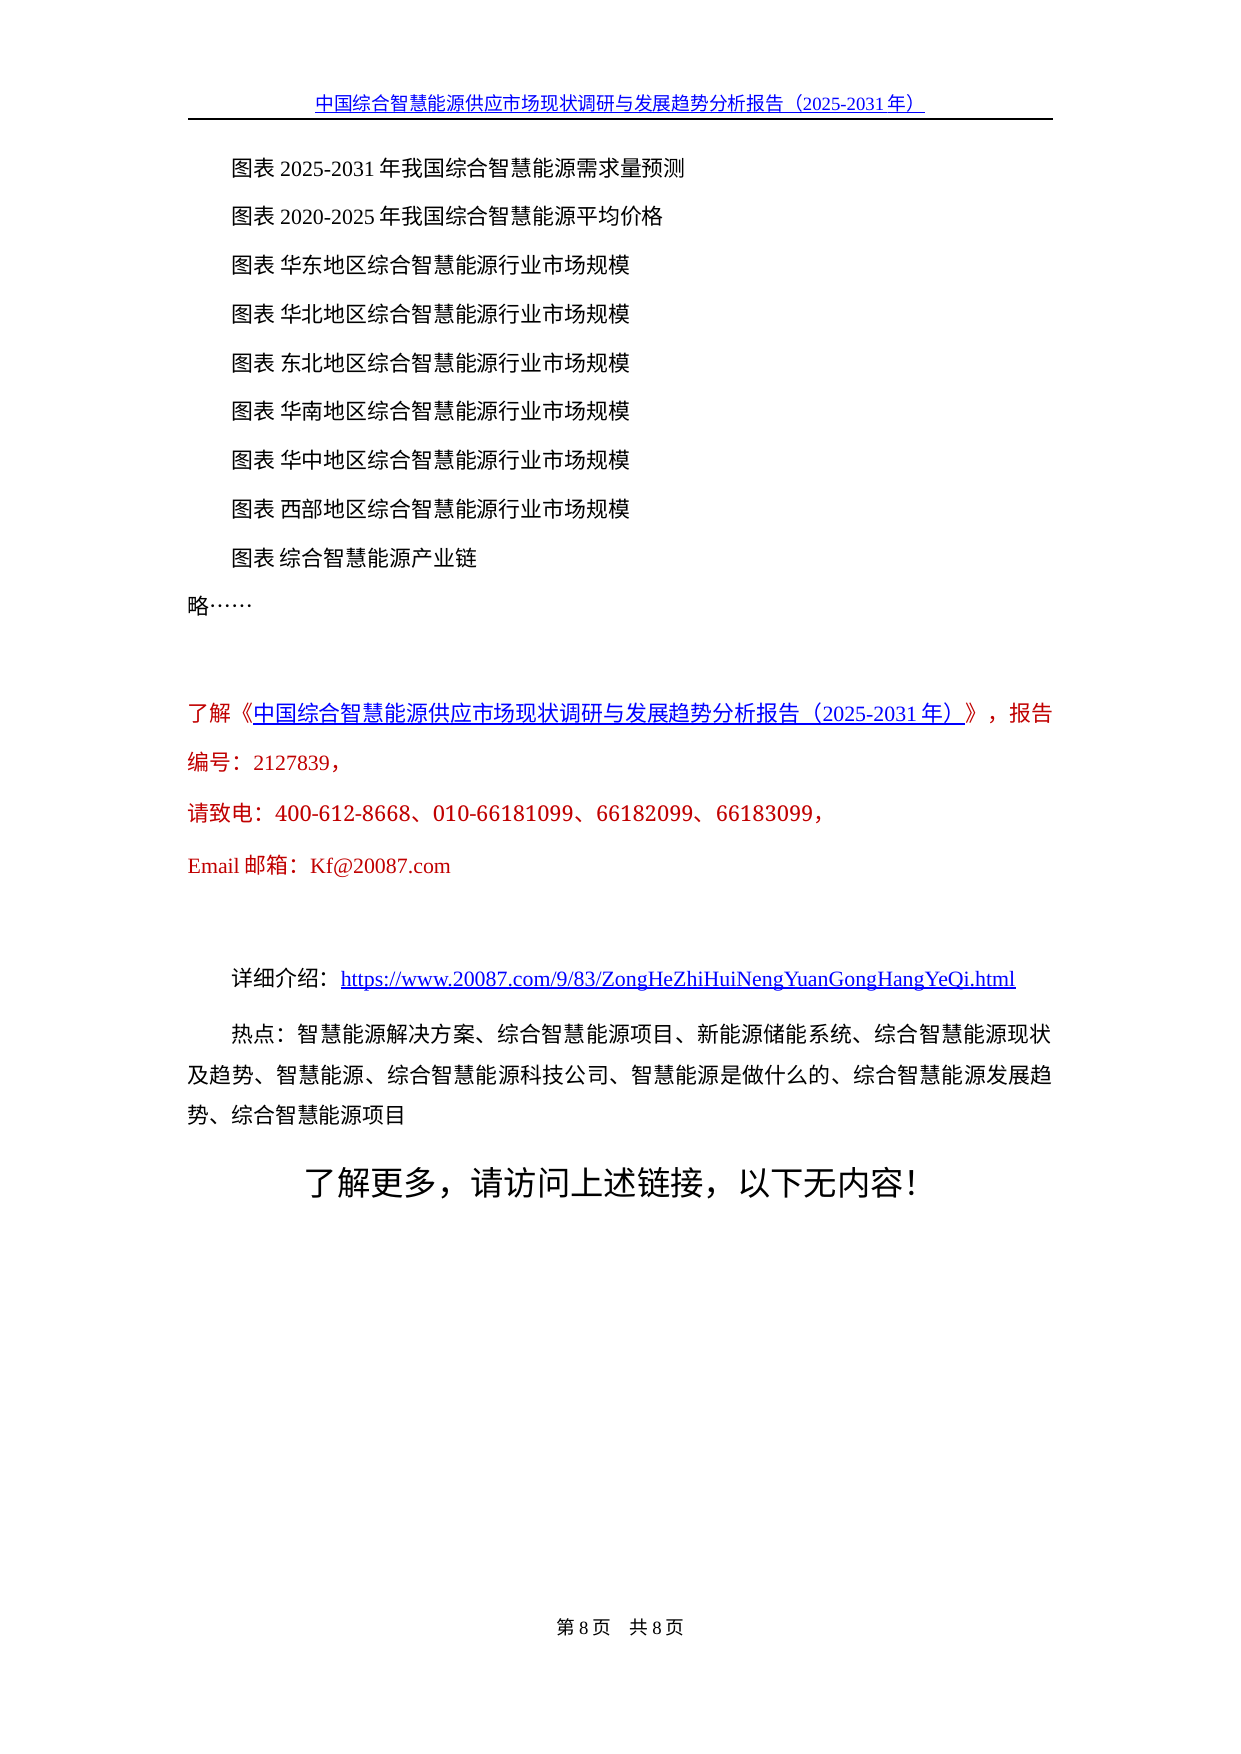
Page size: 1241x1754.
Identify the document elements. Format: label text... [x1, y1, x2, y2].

text 请致电：400-612-8668、010-66181099、66182099、66183099， [187, 796, 1053, 828]
text 了解《中国综合智慧能源供应市场现状调研与发展趋势分析报告（2025-2031年）》，报告编号：2127839， [187, 695, 1053, 777]
text 详细介绍：https://www.20087.com/9/83/ZongHeZhiHuiNengYuanGongHangYeQi.html [187, 960, 1053, 993]
text Email邮箱：Kf@20087.com [187, 847, 1053, 880]
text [187, 150, 1053, 621]
title 了解更多，请访问上述链接，以下无内容！ [187, 1148, 1053, 1213]
text 热点：智慧能源解决方案、综合智慧能源项目、新能源储能系统、综合智慧能源现状及趋势、智慧能源、综合智慧能源科技公司、智慧能源是做什么的、综合智慧能源发展趋势、综合智慧能源项目 [187, 1017, 1053, 1131]
